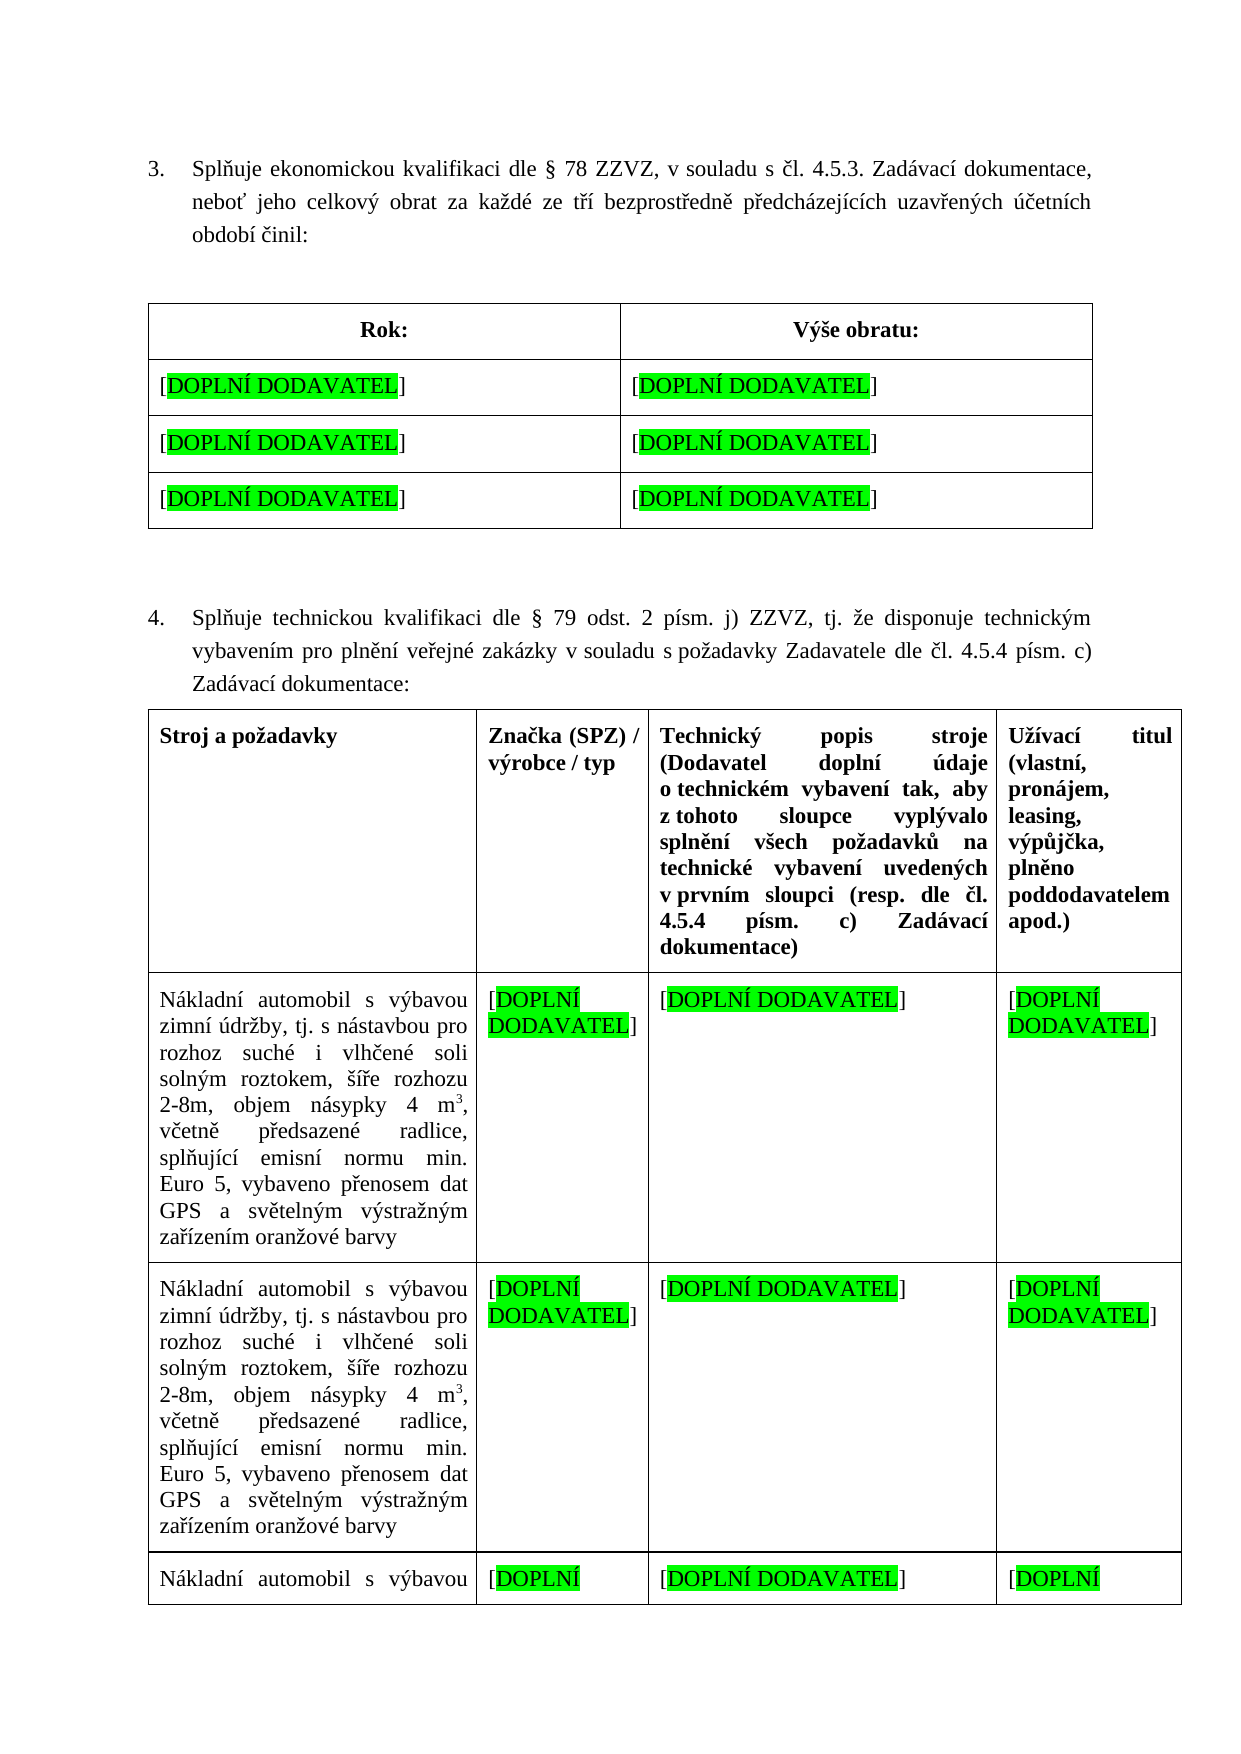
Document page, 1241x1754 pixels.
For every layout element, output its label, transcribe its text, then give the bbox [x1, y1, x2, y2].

table_cell [DOPLNÍ DODAVATEL] [477, 1553, 648, 1604]
table_cell [DOPLNÍ DODAVATEL] [649, 1553, 996, 1604]
table_cell [DOPLNÍ DODAVATEL] [477, 973, 648, 1262]
list Splňuje ekonomickou kvalifikaci dle § 78 ZZVZ, v souladu s čl. 4.5.3. Zadávací dokumentace, neboť jeho celkový obrat za každé ze tří bezprostředně předcházejících uzavřených účetních období činil: [148, 148, 1093, 248]
table_cell [DOPLNÍ DODAVATEL] [621, 416, 1092, 472]
table_cell [DOPLNÍ DODAVATEL] [477, 1263, 648, 1551]
table_header Technický popis stroje (Dodavatel doplní údaje o technickém vybavení tak, aby z tohoto sloupce vyplývalo splnění všech požadavků na technické vybavení uvedených v prvním sloupci (resp. dle čl. 4.5.4 písm. c) Zadávací dokumentace) [649, 710, 996, 972]
table_cell [DOPLNÍ DODAVATEL] [149, 473, 620, 528]
table_header Stroj a požadavky [149, 710, 476, 972]
table_cell [DOPLNÍ DODAVATEL] [649, 973, 996, 1262]
table_cell [DOPLNÍ DODAVATEL] [649, 1263, 996, 1551]
table_cell [DOPLNÍ DODAVATEL] [621, 473, 1092, 528]
table_cell [DOPLNÍ DODAVATEL] [997, 973, 1181, 1262]
table_header Rok: [149, 304, 620, 359]
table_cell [149, 1553, 476, 1604]
table_header Výše obratu: [621, 304, 1092, 359]
list Splňuje technickou kvalifikaci dle § 79 odst. 2 písm. j) ZZVZ, tj. že disponuje technickým vybavením pro plnění veřejné zakázky v souladu s požadavky Zadavatele dle čl. 4.5.4 písm. c) Zadávací dokumentace: [148, 597, 1093, 697]
table_cell [DOPLNÍ DODAVATEL] [621, 360, 1092, 415]
table_cell [DOPLNÍ DODAVATEL] [149, 416, 620, 472]
table_header Značka (SPZ) / výrobce / typ [477, 710, 648, 972]
table_cell [DOPLNÍ DODAVATEL] [149, 360, 620, 415]
table_cell [DOPLNÍ DODAVATEL] [997, 1263, 1181, 1551]
table_header Užívací titul (vlastní, pronájem, leasing, výpůjčka, plněno poddodavatelem apod.) [997, 710, 1181, 972]
table_cell [DOPLNÍ DODAVATEL] [997, 1553, 1181, 1604]
